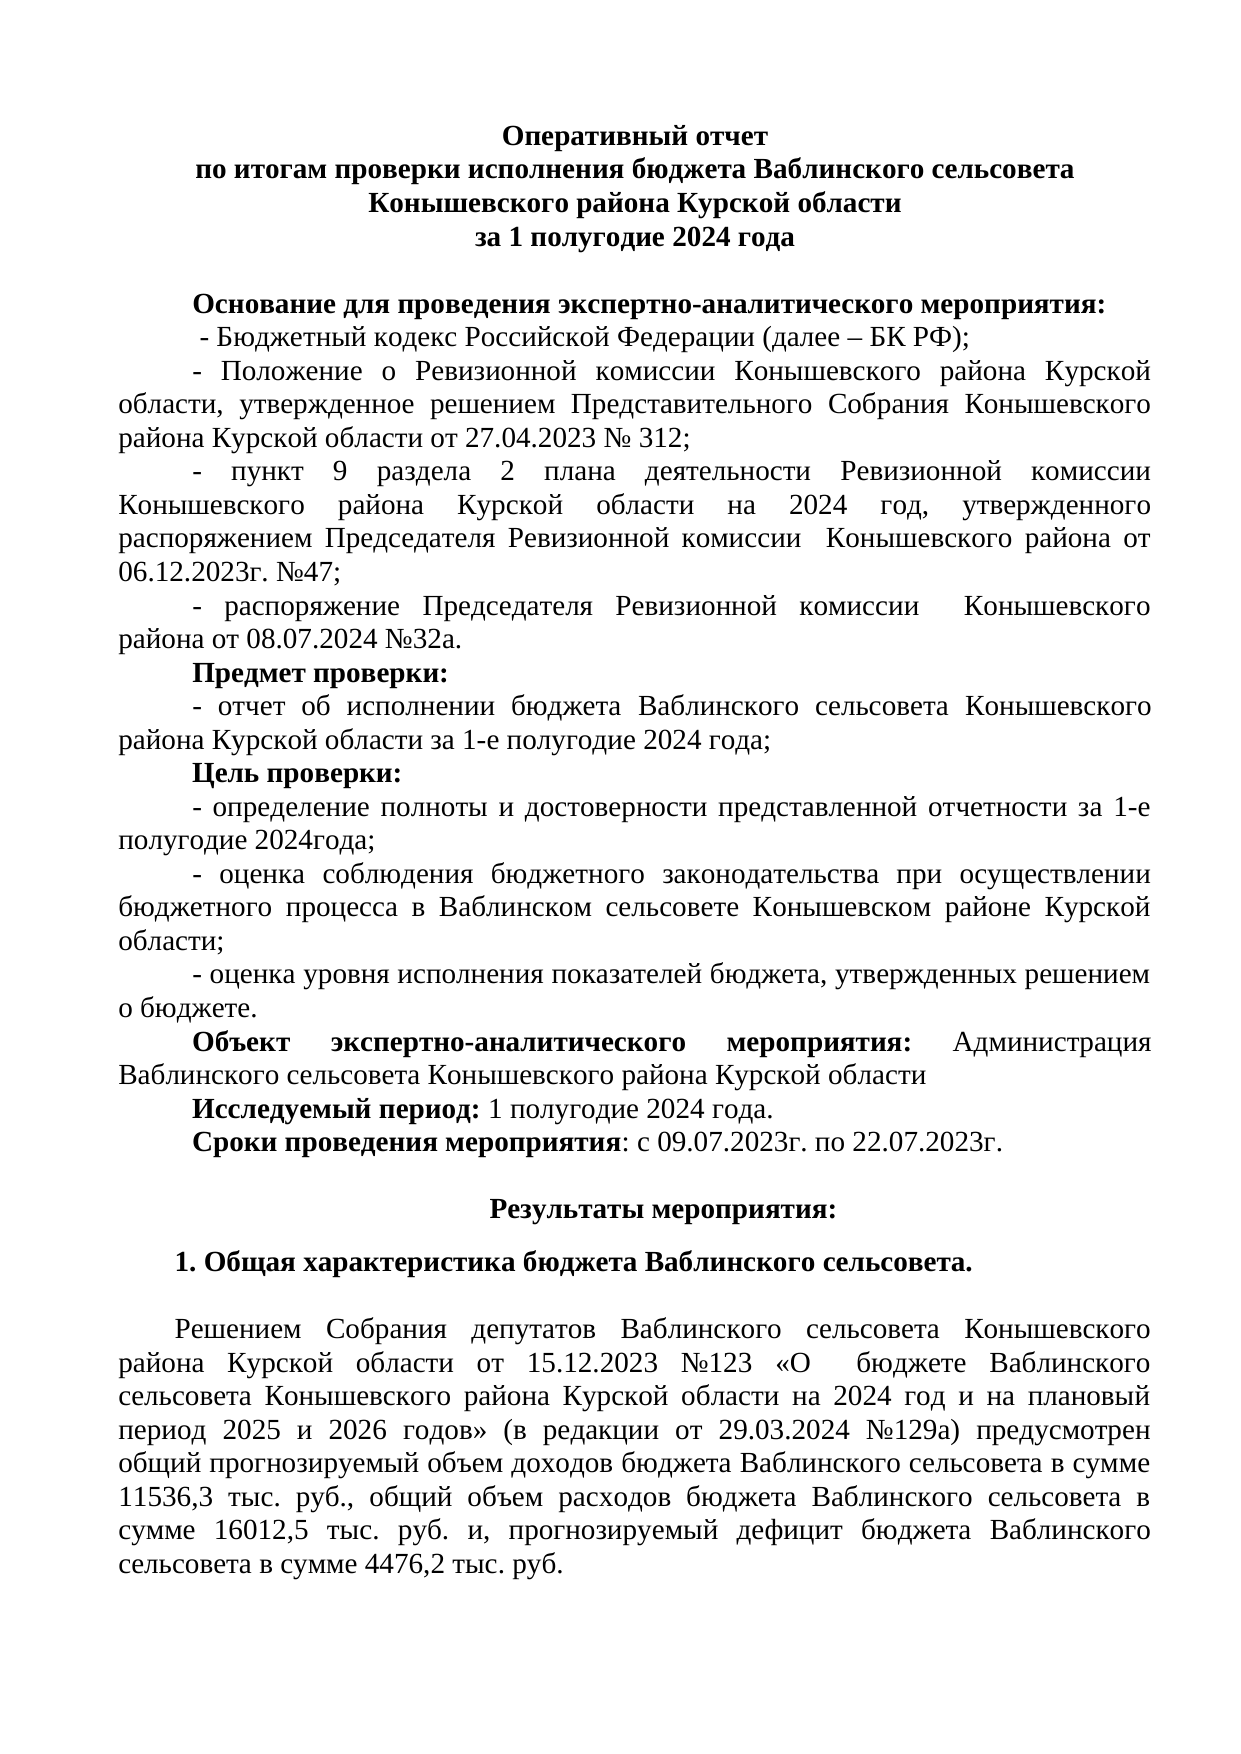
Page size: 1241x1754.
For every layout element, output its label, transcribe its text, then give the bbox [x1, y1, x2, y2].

text - определение полноты и достоверности представленной отчетности за 1-е полугодие 2024года; [118, 789, 1152, 856]
text - распоряжение Председателя Ревизионной комиссии Конышевского района от 08.07.2024 №32а. [118, 588, 1152, 655]
text Цель проверки: [118, 755, 1152, 789]
text - Положение о Ревизионной комиссии Конышевского района Курской области, утвержденное решением Представительного Собрания Конышевского района Курской области от 27.04.2023 № 312; [118, 353, 1152, 453]
text - Бюджетный кодекс Российской Федерации (далее – БК РФ); [118, 319, 1152, 353]
text - оценка соблюдения бюджетного законодательства при осуществлении бюджетного процесса в Ваблинском сельсовете Конышевском районе Курской области; [118, 856, 1152, 957]
title Объект экспертно-аналитического мероприятия: Администрация Ваблинского сельсовета Конышевского района Курской области [118, 1024, 1152, 1091]
text по итогам проверки исполнения бюджета Ваблинского сельсовета [118, 152, 1152, 185]
title Сроки проведения мероприятия: с 09.07.2023г. по 22.07.2023г. [118, 1124, 1152, 1158]
text Основание для проведения экспертно-аналитического мероприятия: [118, 286, 1152, 319]
text - пункт 9 раздела 2 плана деятельности Ревизионной комиссии Конышевского района Курской области на 2024 год, утвержденного распоряжением Председателя Ревизионной комиссии Конышевского района от 06.12.2023г. №47; [118, 453, 1152, 588]
text за 1 полугодие 2024 года [118, 219, 1152, 252]
text - отчет об исполнении бюджета Ваблинского сельсовета Конышевского района Курской области за 1-е полугодие 2024 года; [118, 688, 1152, 755]
text Результаты мероприятия: [118, 1191, 1152, 1225]
text Предмет проверки: [118, 655, 1152, 688]
text 1. Общая характеристика бюджета Ваблинского сельсовета. [118, 1244, 1152, 1278]
text Оперативный отчет [118, 118, 1152, 152]
title Исследуемый период: 1 полугодие 2024 года. [118, 1091, 1152, 1124]
text - оценка уровня исполнения показателей бюджета, утвержденных решением о бюджете. [118, 957, 1152, 1024]
text Решением Собрания депутатов Ваблинского сельсовета Конышевского района Курской области от 15.12.2023 №123 «О бюджете Ваблинского сельсовета Конышевского района Курской области на 2024 год и на плановый период 2025 и 2026 годов» (в редакции от 29.03.2024 №129а) предусмотрен общий прогнозируемый объем доходов бюджета Ваблинского сельсовета в сумме 11536,3 тыс. руб., общий объем расходов бюджета Ваблинского сельсовета в сумме 16012,5 тыс. руб. и, прогнозируемый дефицит бюджета Ваблинского сельсовета в сумме 4476,2 тыс. руб. [118, 1311, 1152, 1579]
text Конышевского района Курской области [118, 185, 1152, 219]
